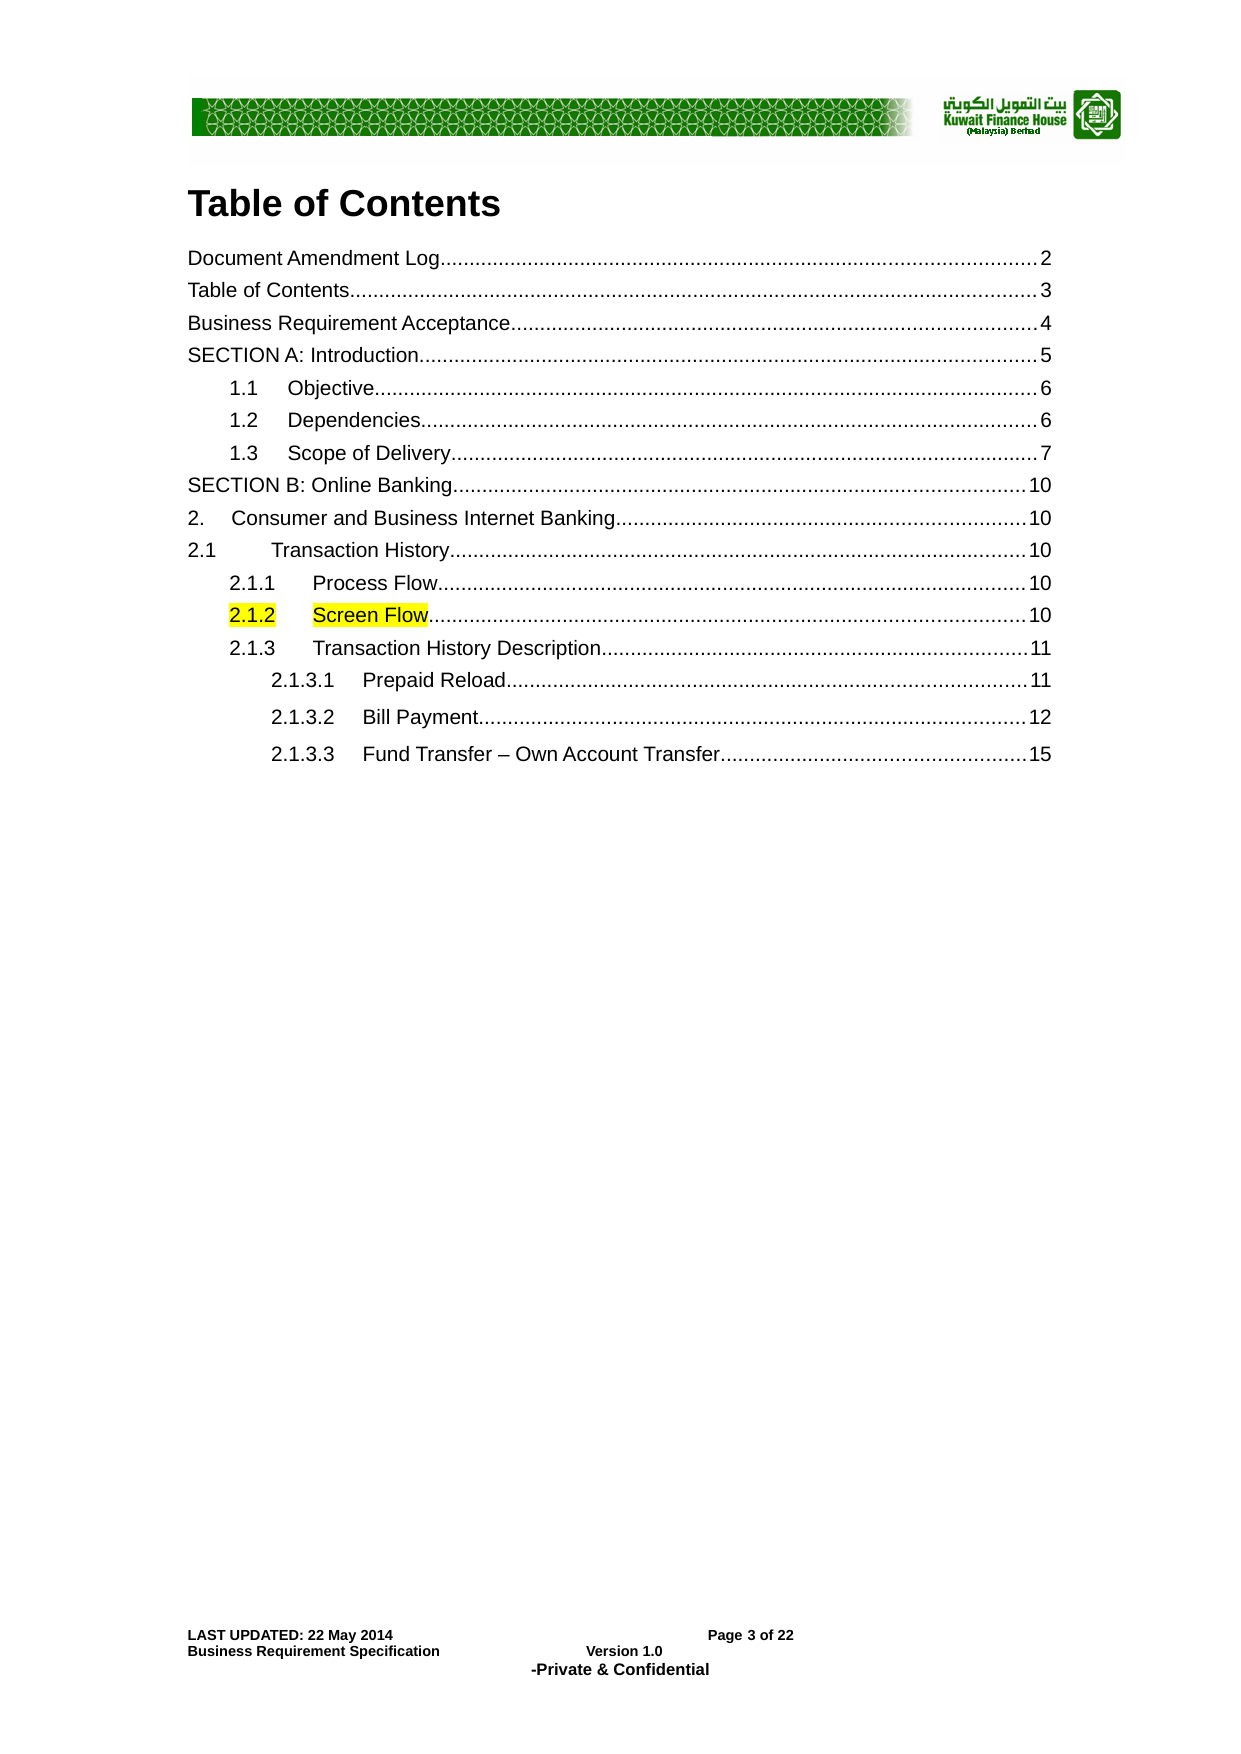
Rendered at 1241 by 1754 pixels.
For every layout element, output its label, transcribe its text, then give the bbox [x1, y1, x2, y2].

text 1.3 Scope of Delivery 7 [229, 436, 1053, 469]
text Business Requirement Acceptance 4 [187, 306, 1053, 339]
text Table of Contents 3 [187, 274, 1053, 306]
text 2. Consumer and Business Internet Banking 10 [187, 501, 1053, 534]
text 2.1.3.1 Prepaid Reload 11 [271, 664, 1053, 696]
text SECTION B: Online Banking 10 [187, 469, 1053, 501]
text 2.1.3 Transaction History Description 11 [229, 631, 1053, 664]
text 2.1.2 Screen Flow 10 [229, 599, 1053, 631]
text 2.1 Transaction History 10 [187, 534, 1053, 566]
text 1.1 Objective 6 [229, 371, 1053, 404]
text Document Amendment Log 2 [187, 241, 1053, 274]
text 2.1.3.3 Fund Transfer – Own Account Transfer 15 [271, 737, 1053, 769]
text 2.1.3.2 Bill Payment 12 [271, 700, 1053, 733]
title Table of Contents [187, 170, 1053, 235]
text 2.1.1 Process Flow 10 [229, 566, 1053, 599]
text SECTION A: Introduction 5 [187, 339, 1053, 371]
text 1.2 Dependencies 6 [229, 404, 1053, 436]
